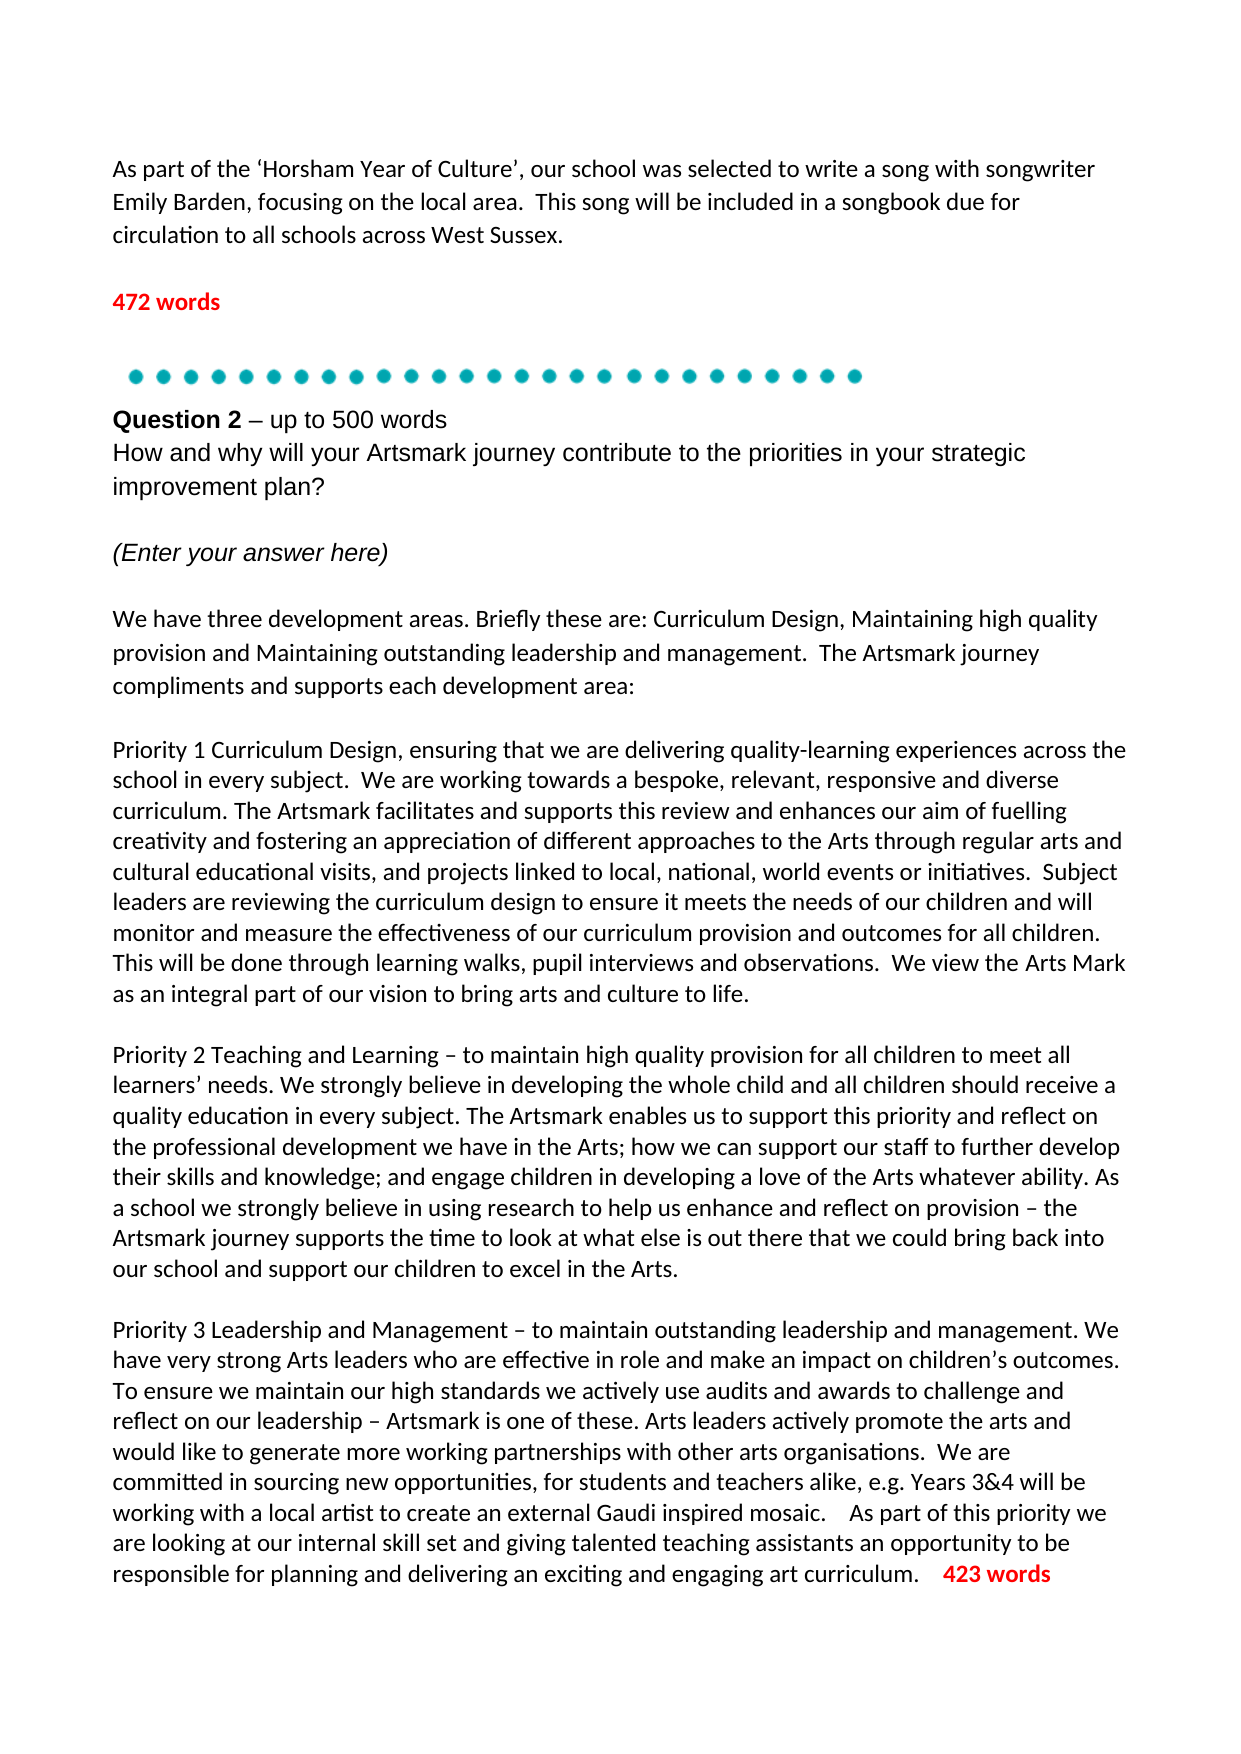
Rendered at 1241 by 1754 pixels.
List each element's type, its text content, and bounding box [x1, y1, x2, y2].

text How and why will your Artsmark journey contribute to the priorities in your strategic improvement plan? [112, 434, 1128, 501]
text Priority 2 Teaching and Learning – to maintain high quality provision for all children to meet all learners’ needs. We strongly believe in developing the whole child and all children should receive a quality education in every subject. The Artsmark enables us to support this priority and reflect on the professional development we have in the Arts; how we can support our staff to further develop their skills and knowledge; and engage children in developing a love of the Arts whatever ability. As a school we strongly believe in using research to help us enhance and reflect on provision – the Artsmark journey supports the time to look at what else is out there that we could bring back into our school and support our children to excel in the Arts. [112, 1039, 1128, 1283]
text Priority 1 Curriculum Design, ensuring that we are delivering quality-learning experiences across the school in every subject. We are working towards a bespoke, relevant, responsive and diverse curriculum. The Artsmark facilitates and supports this review and enhances our aim of fuelling creativity and fostering an appreciation of different approaches to the Arts through regular arts and cultural educational visits, and projects linked to local, national, world events or initiatives. Subject leaders are reviewing the curriculum design to ensure it meets the needs of our children and will monitor and measure the effectiveness of our curriculum provision and outcomes for all children. This will be done through learning walks, pupil interviews and observations. We view the Arts Mark as an integral part of our vision to bring arts and culture to life. [112, 734, 1128, 1008]
text We have three development areas. Briefly these are: Curriculum Design, Maintaining high quality provision and Maintaining outstanding leadership and management. The Artsmark journey compliments and supports each development area: [112, 601, 1128, 701]
picture [112, 350, 881, 401]
text As part of the ‘Horsham Year of Culture’, our school was selected to write a song with songwriter Emily Barden, focusing on the local area. This song will be included in a songbook due for circulation to all schools across West Sussex. [112, 150, 1128, 250]
text 472 words [112, 283, 1128, 317]
text Question 2 – up to 500 words [112, 401, 1128, 434]
text (Enter your answer here) [112, 534, 1128, 567]
text Priority 3 Leadership and Management – to maintain outstanding leadership and management. We have very strong Arts leaders who are effective in role and make an impact on children’s outcomes. To ensure we maintain our high standards we actively use audits and awards to challenge and reflect on our leadership – Artsmark is one of these. Arts leaders actively promote the arts and would like to generate more working partnerships with other arts organisations. We are committed in sourcing new opportunities, for students and teachers alike, e.g. Years 3&4 will be working with a local artist to create an external Gaudi inspired mosaic. As part of this priority we are looking at our internal skill set and giving talented teaching assistants an opportunity to be responsible for planning and delivering an exciting and engaging art curriculum. 423 words [112, 1314, 1128, 1588]
